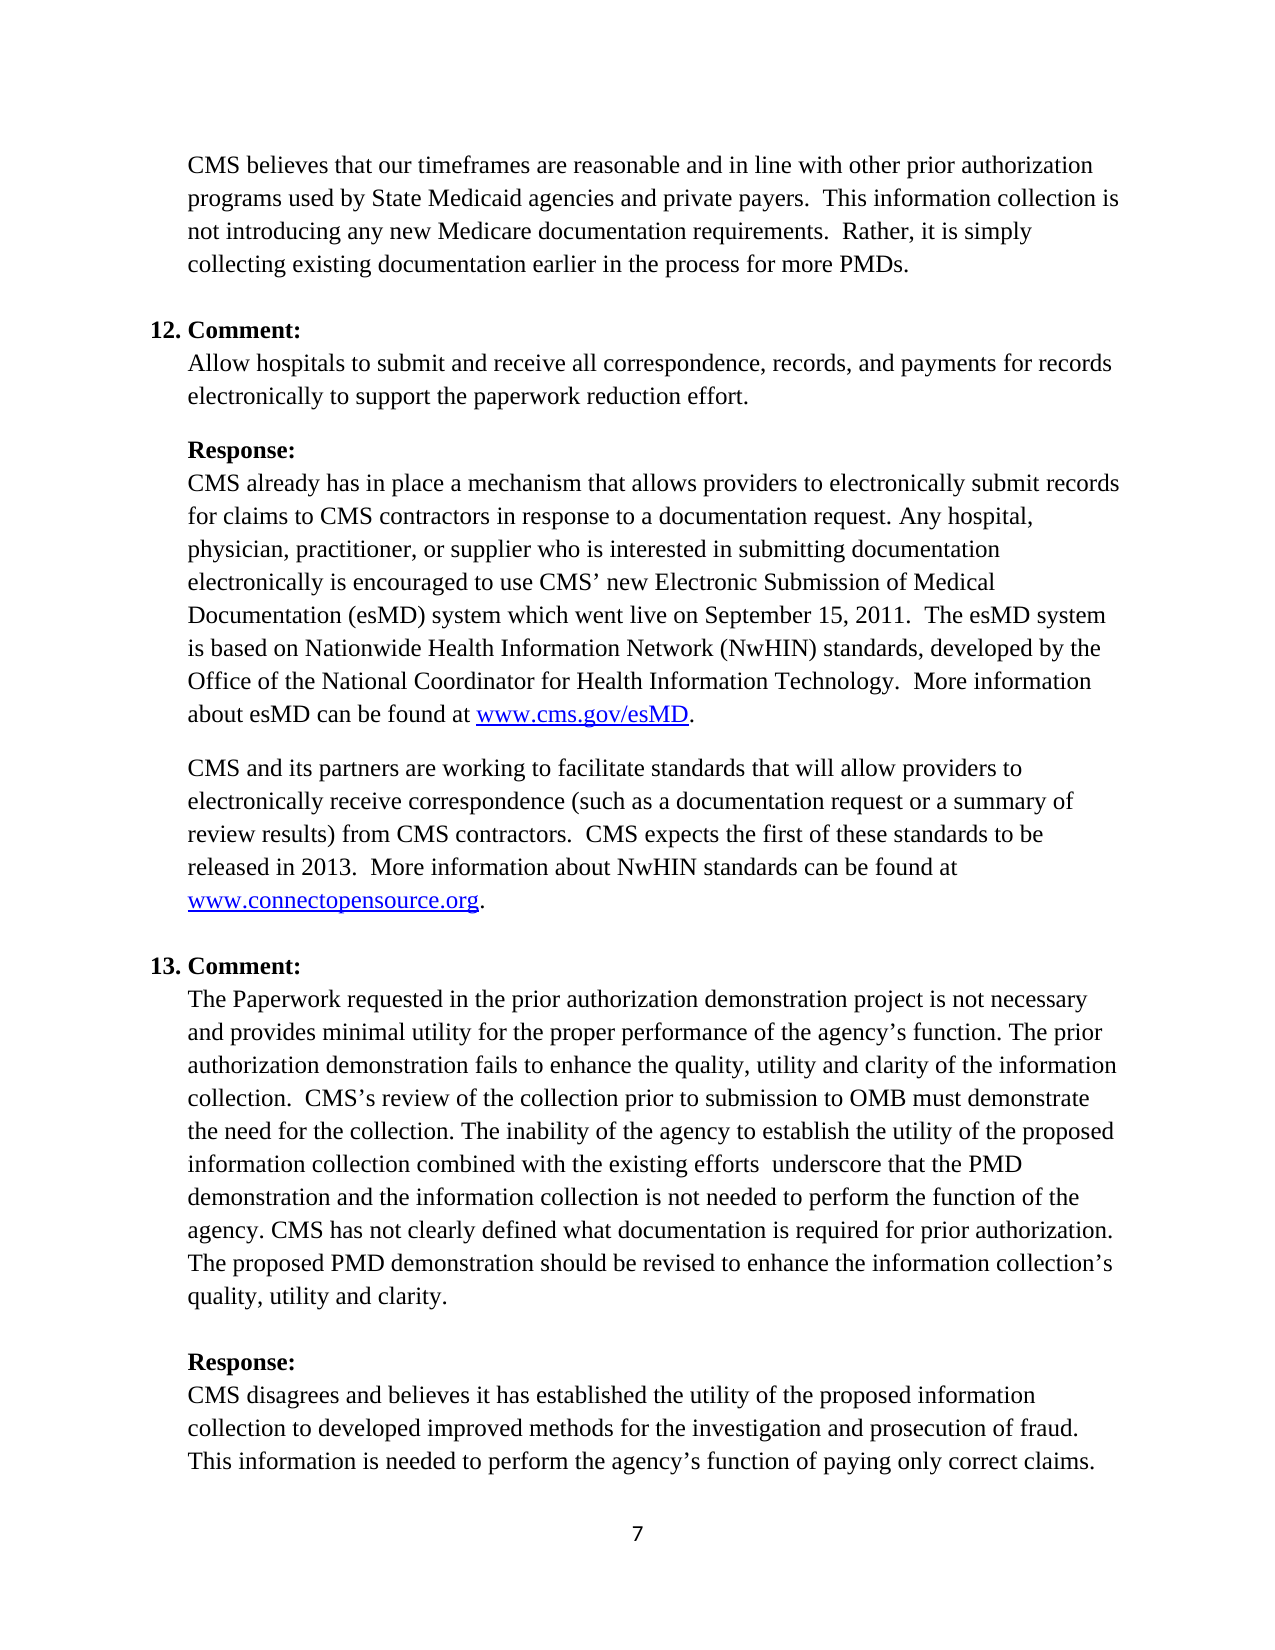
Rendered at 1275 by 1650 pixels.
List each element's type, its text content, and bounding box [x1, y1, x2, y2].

list Comment: The Paperwork requested in the prior authorization demonstration project is not necessary and provides minimal utility for the proper performance of the agency’s function. The prior authorization demonstration fails to enhance the quality, utility and clarity of the information collection. CMS’s review of the collection prior to submission to OMB must demonstrate the need for the collection. The inability of the agency to establish the utility of the proposed information collection combined with the existing efforts underscore that the PMD demonstration and the information collection is not needed to perform the function of the agency. CMS has not clearly defined what documentation is required for prior authorization. The proposed PMD demonstration should be revised to enhance the information collection’s quality, utility and clarity. [150, 951, 1125, 1310]
list Response: [187, 1347, 1125, 1376]
text Response: CMS already has in place a mechanism that allows providers to electronically submit records for claims to CMS contractors in response to a documentation request. Any hospital, physician, practitioner, or supplier who is interested in submitting documentation electronically is encouraged to use CMS’ new Electronic Submission of Medical Documentation (esMD) system which went live on September 15, 2011. The esMD system is based on Nationwide Health Information Network (NwHIN) standards, developed by the Office of the National Coordinator for Health Information Technology. More information about esMD can be found at www.cms.gov/esMD. [187, 435, 1125, 728]
list Allow hospitals to submit and receive all correspondence, records, and payments for records electronically to support the paperwork reduction effort. [187, 348, 1125, 410]
list CMS and its partners are working to facilitate standards that will allow providers to electronically receive correspondence (such as a documentation request or a summary of review results) from CMS contractors. CMS expects the first of these standards to be released in 2013. More information about NwHIN standards can be found at www.connectopensource.org. [187, 753, 1125, 914]
list CMS believes that our timeframes are reasonable and in line with other prior authorization programs used by State Medicaid agencies and private payers. This information collection is not introducing any new Medicare documentation requirements. Rather, it is simply collecting existing documentation earlier in the process for more PMDs. [187, 150, 1125, 278]
list Comment: [150, 315, 1125, 344]
list CMS disagrees and believes it has established the utility of the proposed information collection to developed improved methods for the investigation and prosecution of fraud. This information is needed to perform the agency’s function of paying only correct claims. [187, 1380, 1125, 1475]
